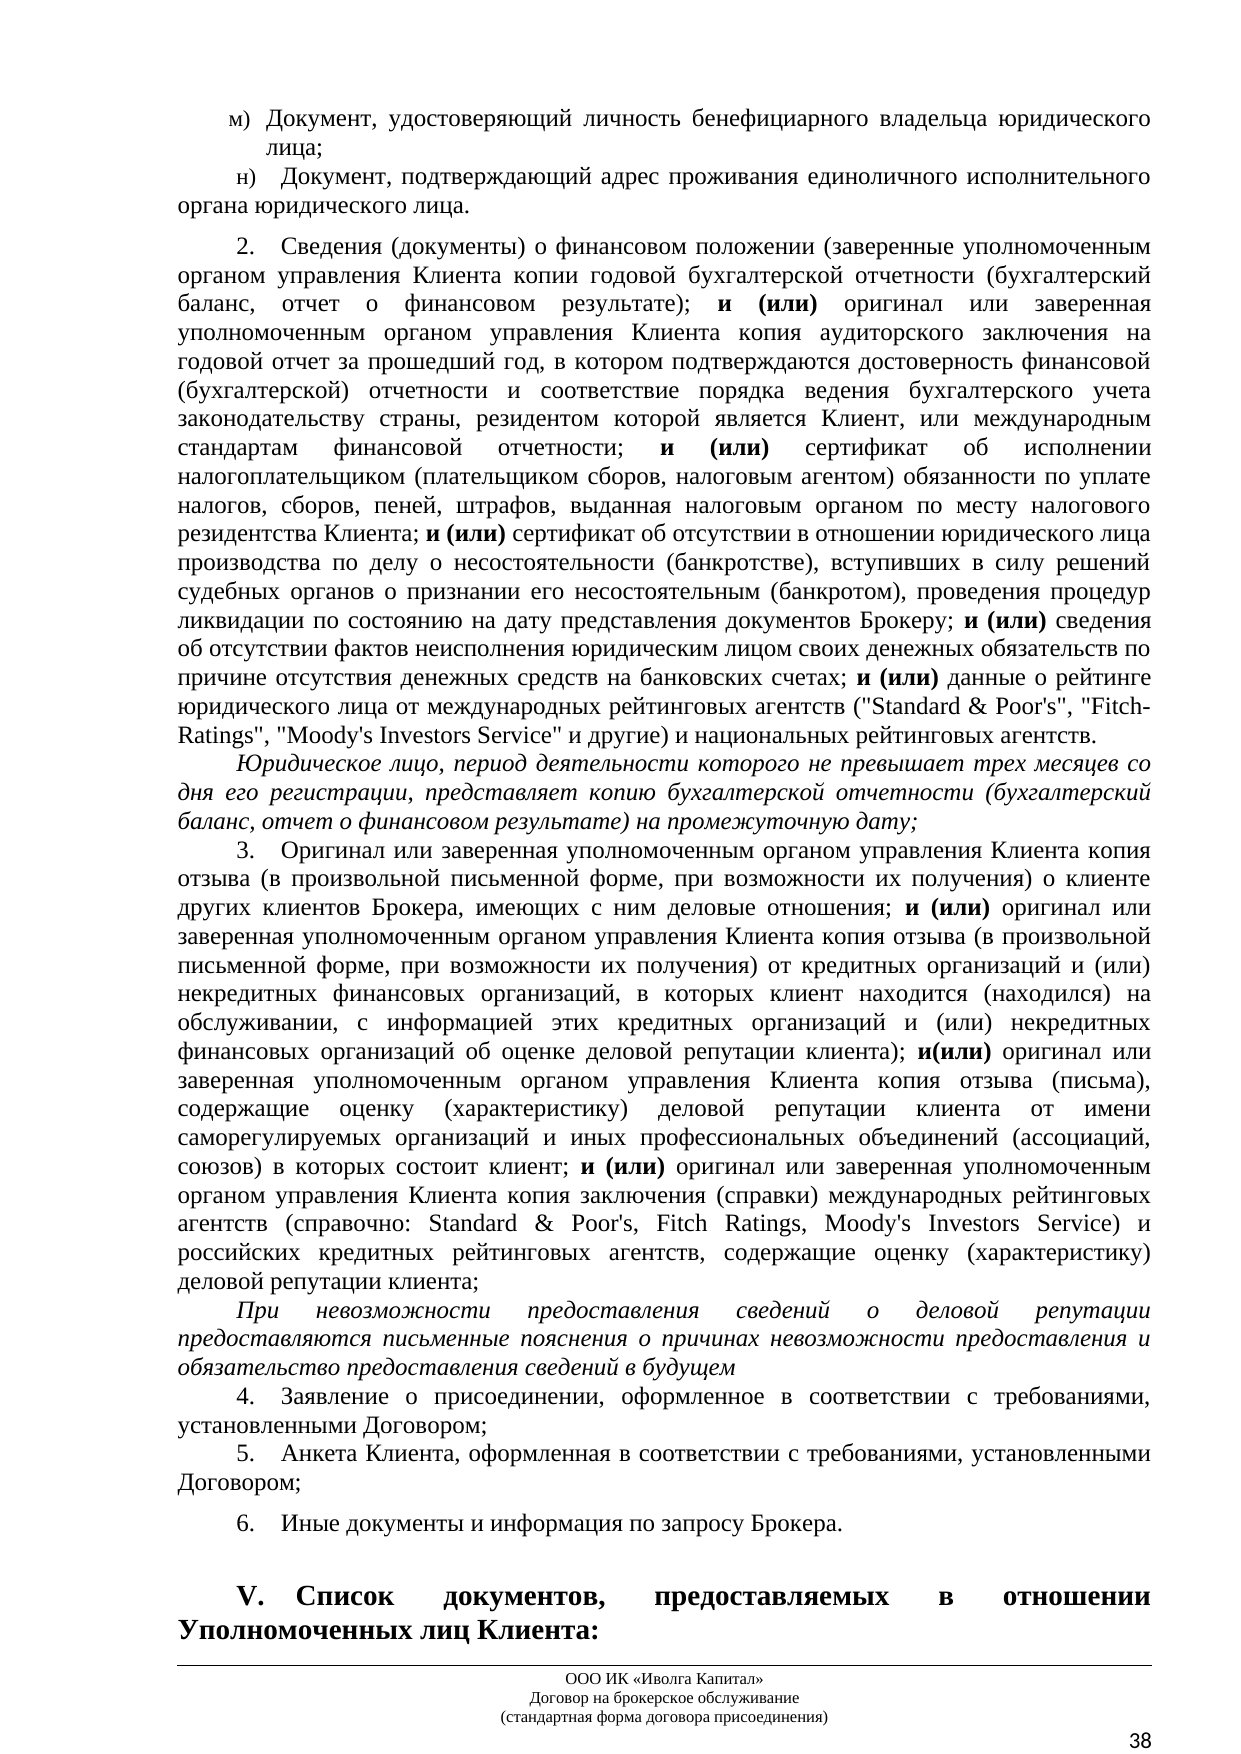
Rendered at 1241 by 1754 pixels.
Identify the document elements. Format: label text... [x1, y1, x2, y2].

list Анкета Клиента, оформленная в соответствии с требованиями, установленными Договором; [177, 1438, 1152, 1496]
list Документ, удостоверяющий личность бенефициарного владельца юридического лица; [228, 103, 1152, 161]
list Документ, подтверждающий адрес проживания единоличного исполнительного органа юридического лица. [177, 161, 1152, 218]
text При невозможности предоставления сведений о деловой репутации предоставляются письменные пояснения о причинах невозможности предоставления и обязательство предоставления сведений в будущем [177, 1295, 1152, 1381]
list Список документов, предоставляемых в отношении Уполномоченных лиц Клиента: [177, 1578, 1152, 1646]
list Заявление о присоединении, оформленное в соответствии с требованиями, установленными Договором; [177, 1381, 1152, 1438]
list Сведения (документы) о финансовом положении (заверенные уполномоченным органом управления Клиента копии годовой бухгалтерской отчетности (бухгалтерский баланс, отчет о финансовом результате); и (или) оригинал или заверенная уполномоченным органом управления Клиента копия аудиторского заключения на годовой отчет за прошедший год, в котором подтверждаются достоверность финансовой (бухгалтерской) отчетности и соответствие порядка ведения бухгалтерского учета законодательству страны, резидентом которой является Клиент, или международным стандартам финансовой отчетности; и (или) сертификат об исполнении налогоплательщиком (плательщиком сборов, налоговым агентом) обязанности по уплате налогов, сборов, пеней, штрафов, выданная налоговым органом по месту налогового резидентства Клиента; и (или) сертификат об отсутствии в отношении юридического лица производства по делу о несостоятельности (банкротстве), вступивших в силу решений судебных органов о признании его несостоятельным (банкротом), проведения процедур ликвидации по состоянию на дату представления документов Брокеру; и (или) сведения об отсутствии фактов неисполнения юридическим лицом своих денежных обязательств по причине отсутствия денежных средств на банковских счетах; и (или) данные о рейтинге юридического лица от международных рейтинговых агентств ("Standard & Poor's", "Fitch-Ratings", "Moody's Investors Service" и другие) и национальных рейтинговых агентств. [177, 231, 1152, 748]
text Юридическое лицо, период деятельности которого не превышает трех месяцев со дня его регистрации, представляет копию бухгалтерской отчетности (бухгалтерский баланс, отчет о финансовом результате) на промежуточную дату; [177, 748, 1152, 835]
list Оригинал или заверенная уполномоченным органом управления Клиента копия отзыва (в произвольной письменной форме, при возможности их получения) о клиенте других клиентов Брокера, имеющих с ним деловые отношения; и (или) оригинал или заверенная уполномоченным органом управления Клиента копия отзыва (в произвольной письменной форме, при возможности их получения) от кредитных организаций и (или) некредитных финансовых организаций, в которых клиент находится (находился) на обслуживании, с информацией этих кредитных организаций и (или) некредитных финансовых организаций об оценке деловой репутации клиента); и(или) оригинал или заверенная уполномоченным органом управления Клиента копия отзыва (письма), содержащие оценку (характеристику) деловой репутации клиента от имени саморегулируемых организаций и иных профессиональных объединений (ассоциаций, союзов) в которых состоит клиент; и (или) оригинал или заверенная уполномоченным органом управления Клиента копия заключения (справки) международных рейтинговых агентств (справочно: Standard & Poor's, Fitch Ratings, Moody's Investors Service) и российских кредитных рейтинговых агентств, содержащие оценку (характеристику) деловой репутации клиента; [177, 835, 1152, 1295]
list Иные документы и информация по запросу Брокера. [177, 1508, 1152, 1537]
